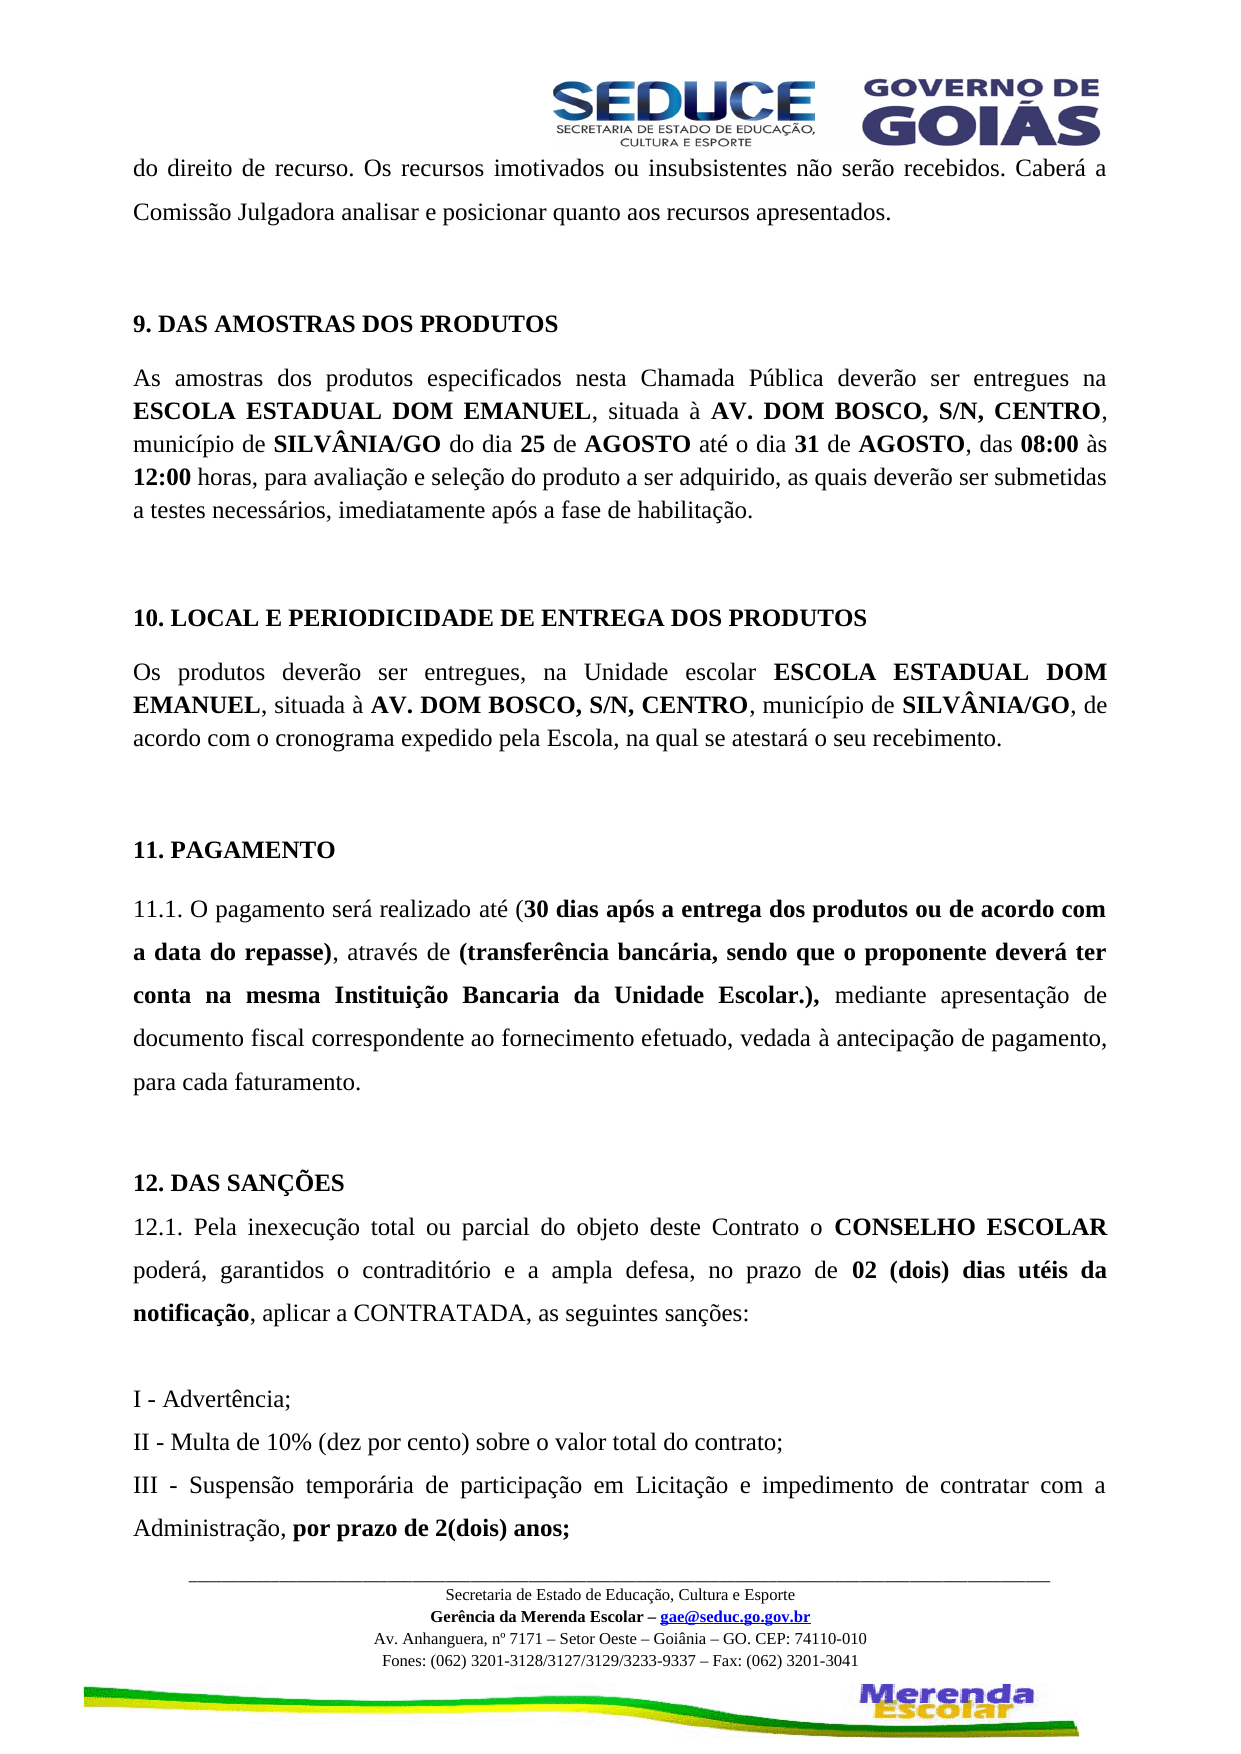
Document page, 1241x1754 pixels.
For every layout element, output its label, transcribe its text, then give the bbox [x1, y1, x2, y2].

text 12.1. Pela inexecução total ou parcial do objeto deste Contrato o CONSELHO ESCOLAR poderá, garantidos o contraditório e a ampla defesa, no prazo de 02 (dois) dias utéis da notificação, aplicar a CONTRATADA, as seguintes sanções: [133, 1212, 1107, 1327]
text 9. DAS AMOSTRAS DOS PRODUTOS [133, 309, 1013, 338]
text III - Suspensão temporária de participação em Licitação e impedimento de contratar com a Administração, por prazo de 2(dois) anos; [133, 1470, 1107, 1542]
text As amostras dos produtos especificados nesta Chamada Pública deverão ser entregues na ESCOLA ESTADUAL DOM EMANUEL, situada à AV. DOM BOSCO, S/N, CENTRO, município de SILVÂNIA/GO do dia 25 de AGOSTO até o dia 31 de AGOSTO, das 08:00 às 12:00 horas, para avaliação e seleção do produto a ser adquirido, as quais deverão ser submetidas a testes necessários, imediatamente após a fase de habilitação. [133, 363, 1107, 524]
picture [552, 73, 1108, 154]
text II - Multa de 10% (dez por cento) sobre o valor total do contrato; [133, 1427, 1107, 1456]
text Os produtos deverão ser entregues, na Unidade escolar ESCOLA ESTADUAL DOM EMANUEL, situada à AV. DOM BOSCO, S/N, CENTRO, município de SILVÂNIA/GO, de acordo com o cronograma expedido pela Escola, na qual se atestará o seu recebimento. [133, 657, 1107, 751]
text I - Advertência; [133, 1384, 1107, 1413]
text 12. DAS SANÇÕES [133, 1168, 1107, 1197]
text 11.1. O pagamento será realizado até (30 dias após a entrega dos produtos ou de acordo com a data do repasse), através de (transferência bancária, sendo que o proponente deverá ter conta na mesma Instituição Bancaria da Unidade Escolar.), mediante apresentação de documento fiscal correspondente ao fornecimento efetuado, vedada à antecipação de pagamento, para cada faturamento. [133, 894, 1107, 1095]
text 10. LOCAL E PERIODICIDADE DE ENTREGA DOS PRODUTOS [133, 603, 1103, 632]
text 11. PAGAMENTO [133, 835, 1107, 864]
